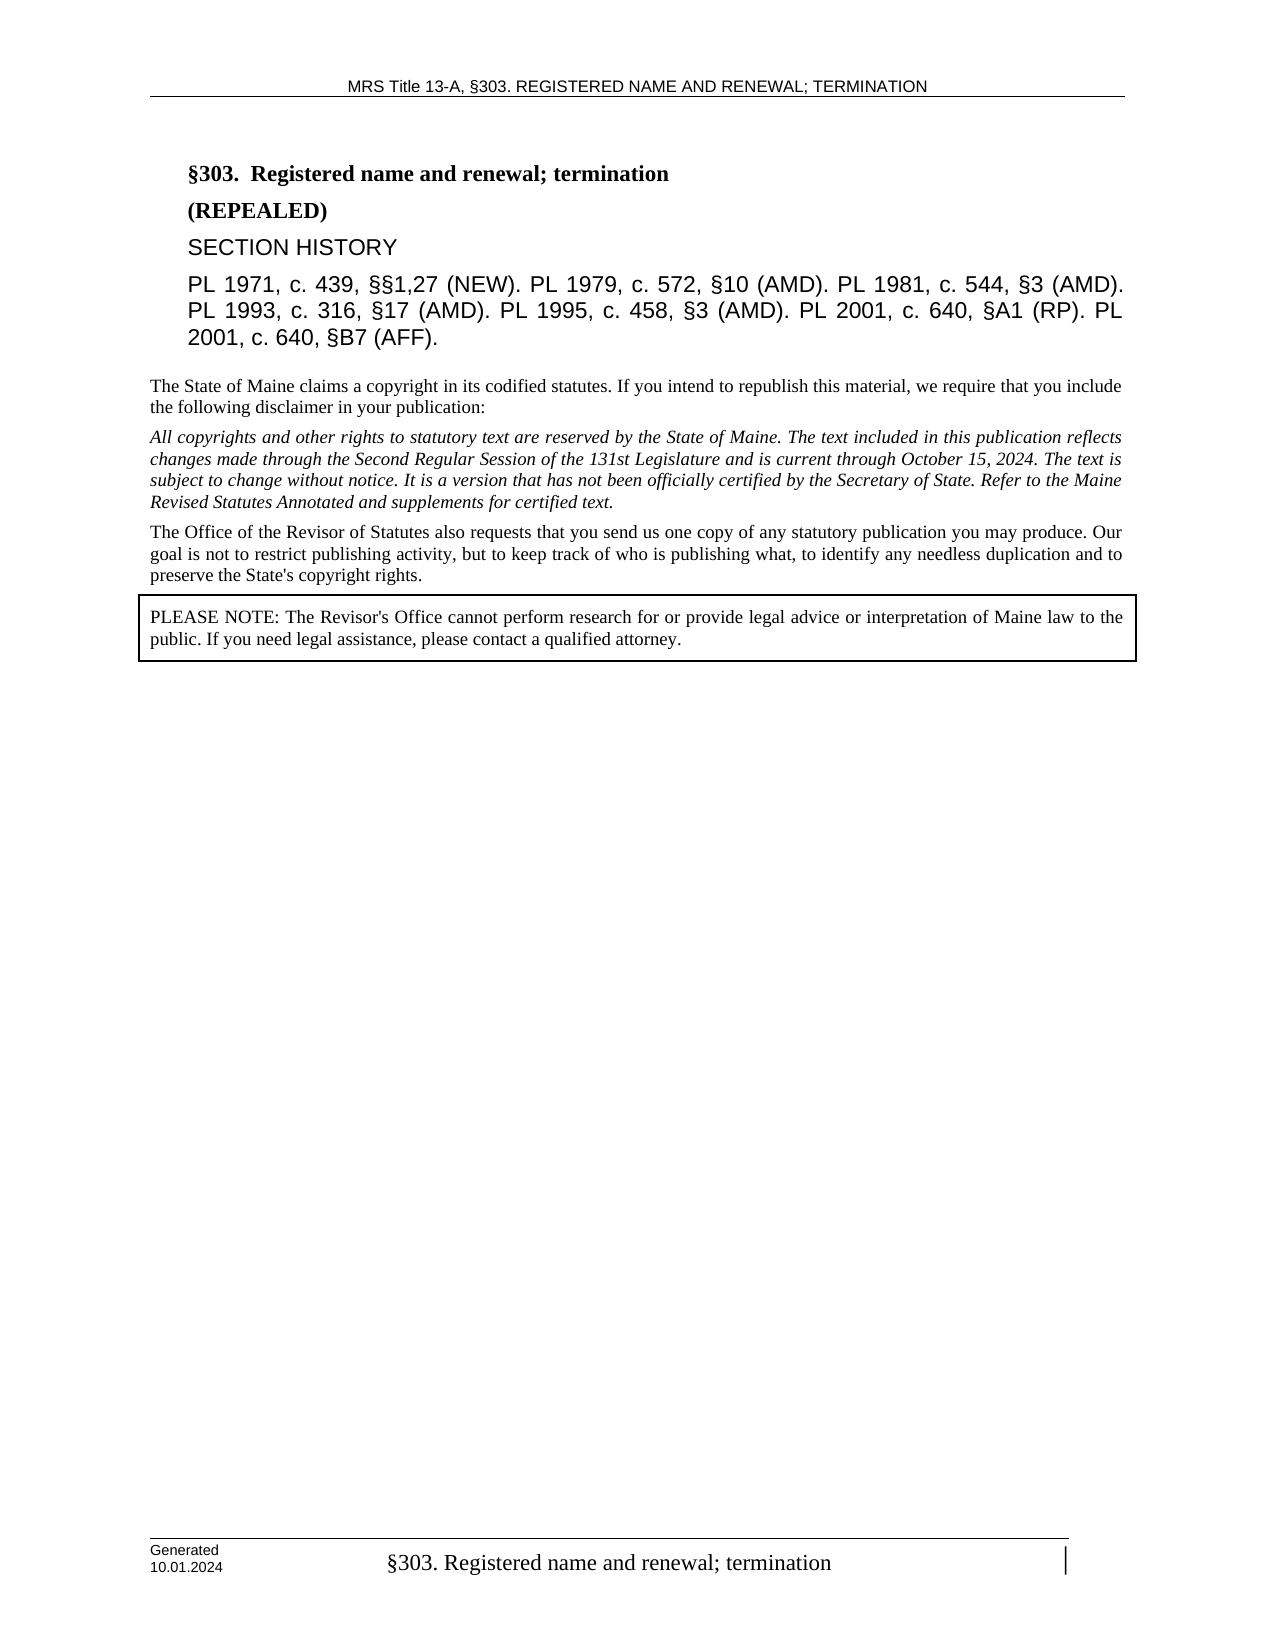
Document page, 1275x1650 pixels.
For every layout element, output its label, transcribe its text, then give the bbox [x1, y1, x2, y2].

text The Office of the Revisor of Statutes also requests that you send us one copy of any statutory publication you may produce. Our goal is not to restrict publishing activity, but to keep track of who is publishing what, to identify any needless duplication and to preserve the State's copyright rights. [150, 521, 1125, 586]
text The State of Maine claims a copyright in its codified statutes. If you intend to republish this material, we require that you include the following disclaimer in your publication: [150, 375, 1125, 418]
text PL 1971, c. 439, §§1,27 (NEW). PL 1979, c. 572, §10 (AMD). PL 1981, c. 544, §3 (AMD). PL 1993, c. 316, §17 (AMD). PL 1995, c. 458, §3 (AMD). PL 2001, c. 640, §A1 (RP). PL 2001, c. 640, §B7 (AFF). [187, 271, 1125, 350]
text §303. Registered name and renewal; termination [187, 160, 1125, 187]
text SECTION HISTORY [187, 234, 1125, 260]
text PLEASE NOTE: The Revisor's Office cannot perform research for or provide legal advice or interpretation of Maine law to the public. If you need legal assistance, please contact a qualified attorney. [140, 596, 1135, 660]
text All copyrights and other rights to statutory text are reserved by the State of Maine. The text included in this publication reflects changes made through the Second Regular Session of the 131st Legislature and is current through October 15, 2024 . The text is subject to change without notice. It is a version that has not been officially certified by the Secretary of State. Refer to the Maine Revised Statutes Annotated and supplements for certified text. [150, 426, 1125, 512]
text (REPEALED) [187, 197, 1125, 223]
